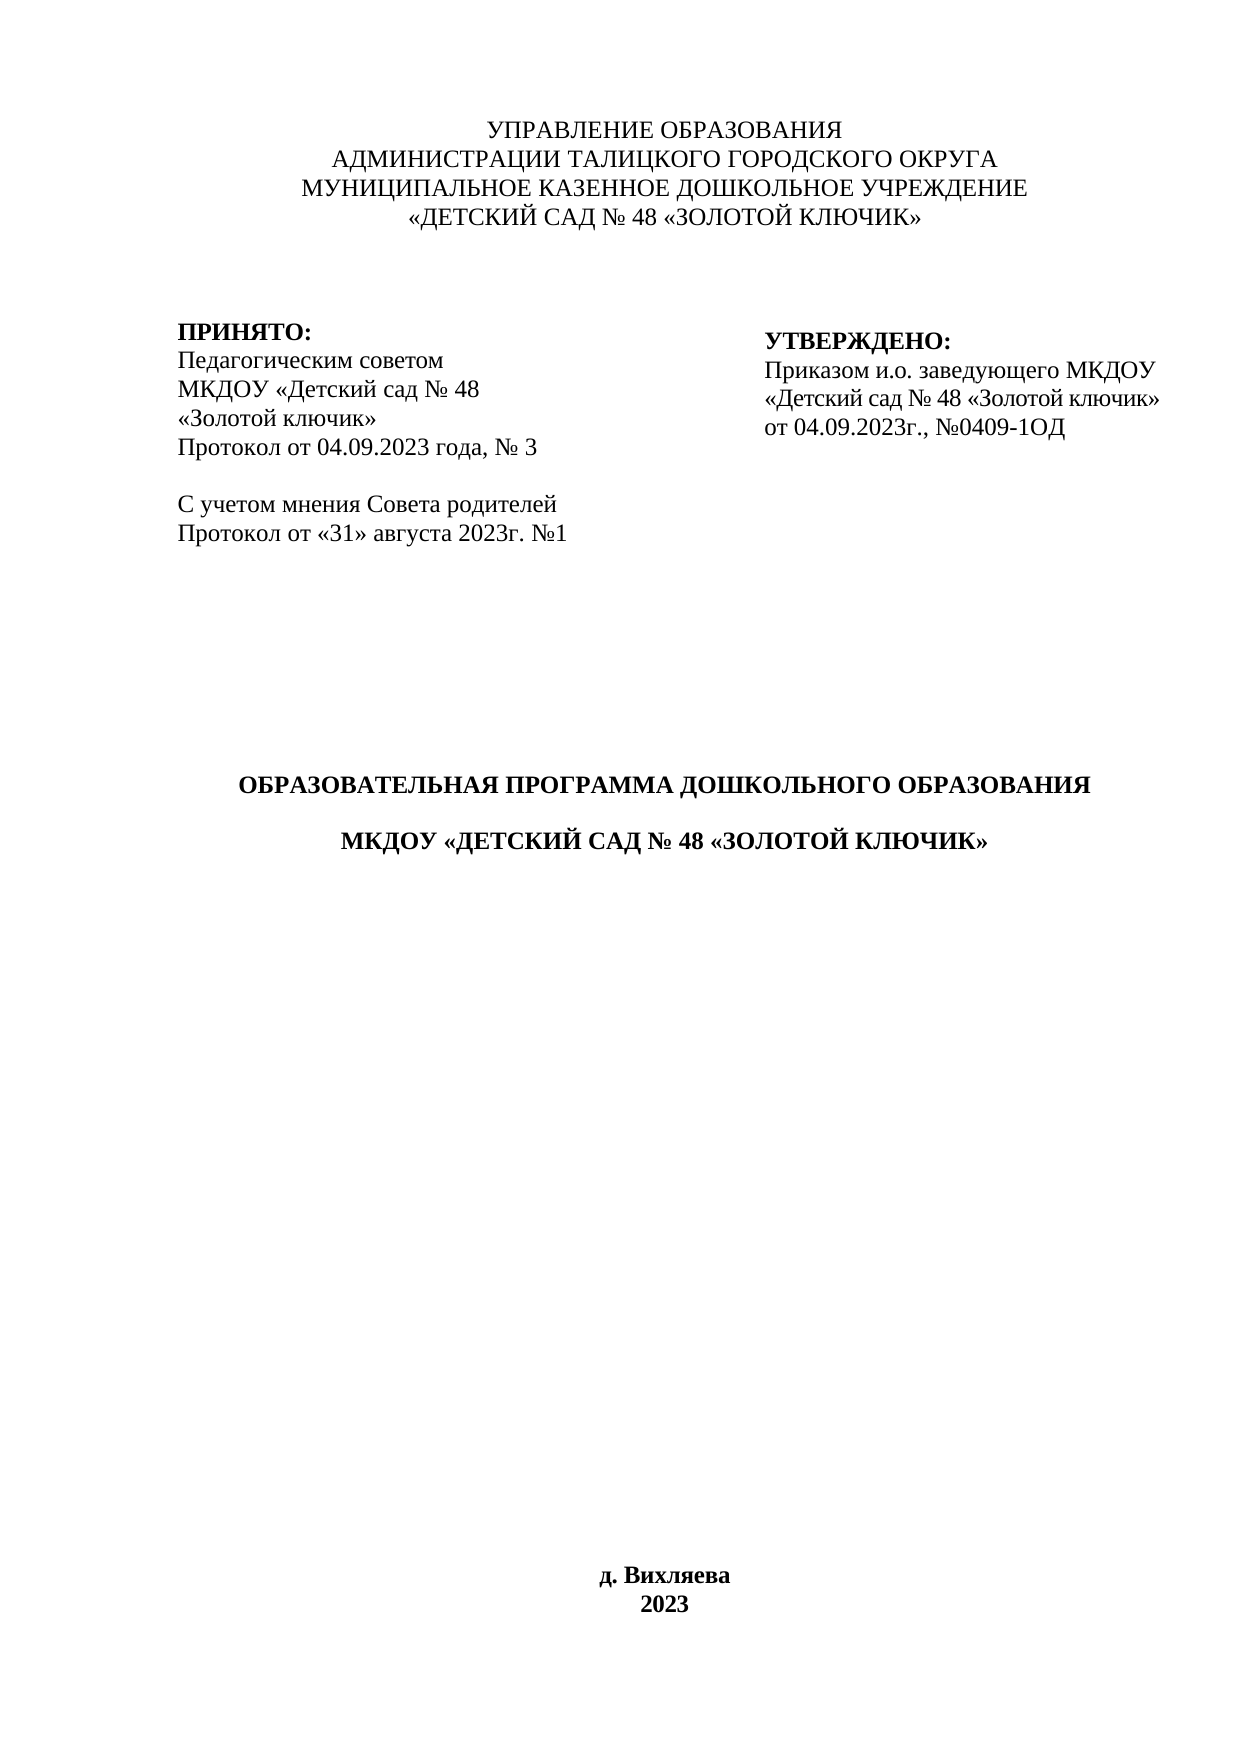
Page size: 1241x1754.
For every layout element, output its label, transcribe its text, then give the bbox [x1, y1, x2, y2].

text МКДОУ «Детский сад № 48 [177, 374, 613, 403]
subtitle УТВЕРЖДЕНО: [764, 327, 1180, 355]
text МУНИЦИПАЛЬНОЕ КАЗЕННОЕ ДОШКОЛЬНОЕ УЧРЕЖДЕНИЕ [173, 173, 1155, 201]
text «Золотой ключик» [177, 403, 613, 432]
text 2023 [194, 1589, 1135, 1618]
text д. Вихляева [194, 1560, 1135, 1589]
subtitle ОБРАЗОВАТЕЛЬНАЯ ПРОГРАММА ДОШКОЛЬНОГО ОБРАЗОВАНИЯ МКДОУ «ДЕТСКИЙ САД № 48 «ЗОЛОТОЙ КЛЮЧИК» [194, 770, 1135, 854]
text Протокол от 04.09.2023 года, № 3 [177, 432, 613, 461]
subtitle ПРИНЯТО: [177, 317, 613, 346]
text УПРАВЛЕНИЕ ОБРАЗОВАНИЯ АДМИНИСТРАЦИИ ТАЛИЦКОГО ГОРОДСКОГО ОКРУГА [331, 115, 1070, 173]
text С учетом мнения Совета родителей Протокол от «31» августа 2023г. №1 [177, 489, 613, 547]
text Приказом и.о. заведующего МКДОУ «Детский сад № 48 «Золотой ключик» от 04.09.2023г., №0409-1ОД [764, 355, 1180, 441]
text «ДЕТСКИЙ САД № 48 «ЗОЛОТОЙ КЛЮЧИК» [194, 202, 1135, 230]
text Педагогическим советом [177, 346, 613, 374]
